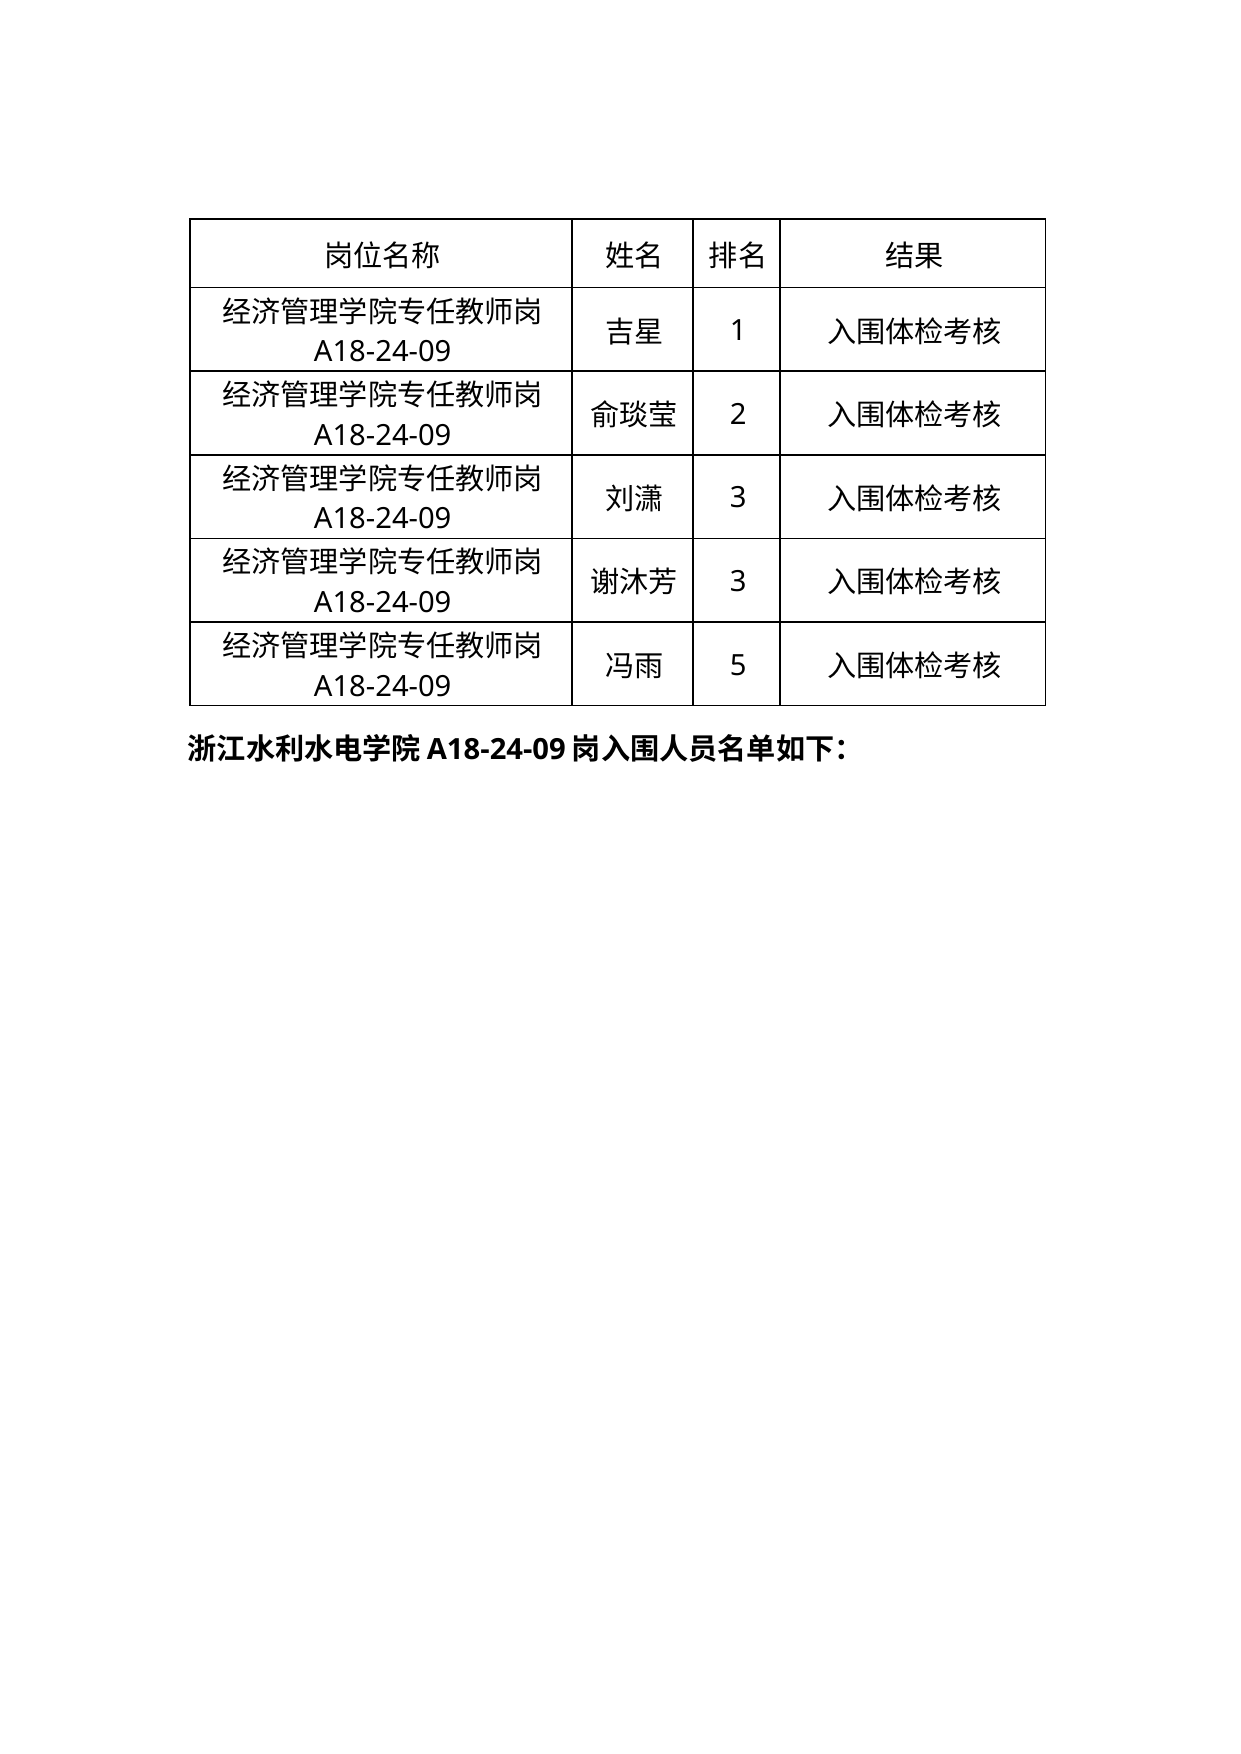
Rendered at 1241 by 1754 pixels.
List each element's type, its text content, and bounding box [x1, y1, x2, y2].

table_cell 入围体检考核 [781, 372, 1045, 454]
table_cell 经济管理学院专任教师岗A18-24-09 [191, 288, 571, 370]
table_cell 经济管理学院专任教师岗A18-24-09 [191, 623, 571, 704]
table_header 结果 [781, 220, 1045, 287]
table_cell 经济管理学院专任教师岗A18-24-09 [191, 456, 571, 537]
table_cell 1 [694, 288, 779, 370]
table_header 排名 [694, 220, 779, 287]
table_cell 谢沐芳 [573, 539, 692, 621]
table_header 姓名 [573, 220, 692, 287]
table_cell 3 [694, 456, 779, 537]
text 浙江水利水电学院A18-24-09岗入围人员名单如下： [187, 162, 1053, 779]
table_header 岗位名称 [191, 220, 571, 287]
table_cell 经济管理学院专任教师岗A18-24-09 [191, 372, 571, 454]
table_cell 2 [694, 372, 779, 454]
table_cell 刘潇 [573, 456, 692, 537]
table_cell 吉星 [573, 288, 692, 370]
table_cell 俞琰莹 [573, 372, 692, 454]
table_cell 入围体检考核 [781, 288, 1045, 370]
table_cell 入围体检考核 [781, 539, 1045, 621]
table_cell 5 [694, 623, 779, 704]
table_cell 入围体检考核 [781, 456, 1045, 537]
table_cell 3 [694, 539, 779, 621]
table_cell 冯雨 [573, 623, 692, 704]
table_cell 入围体检考核 [781, 623, 1045, 704]
table_cell 经济管理学院专任教师岗A18-24-09 [191, 539, 571, 621]
